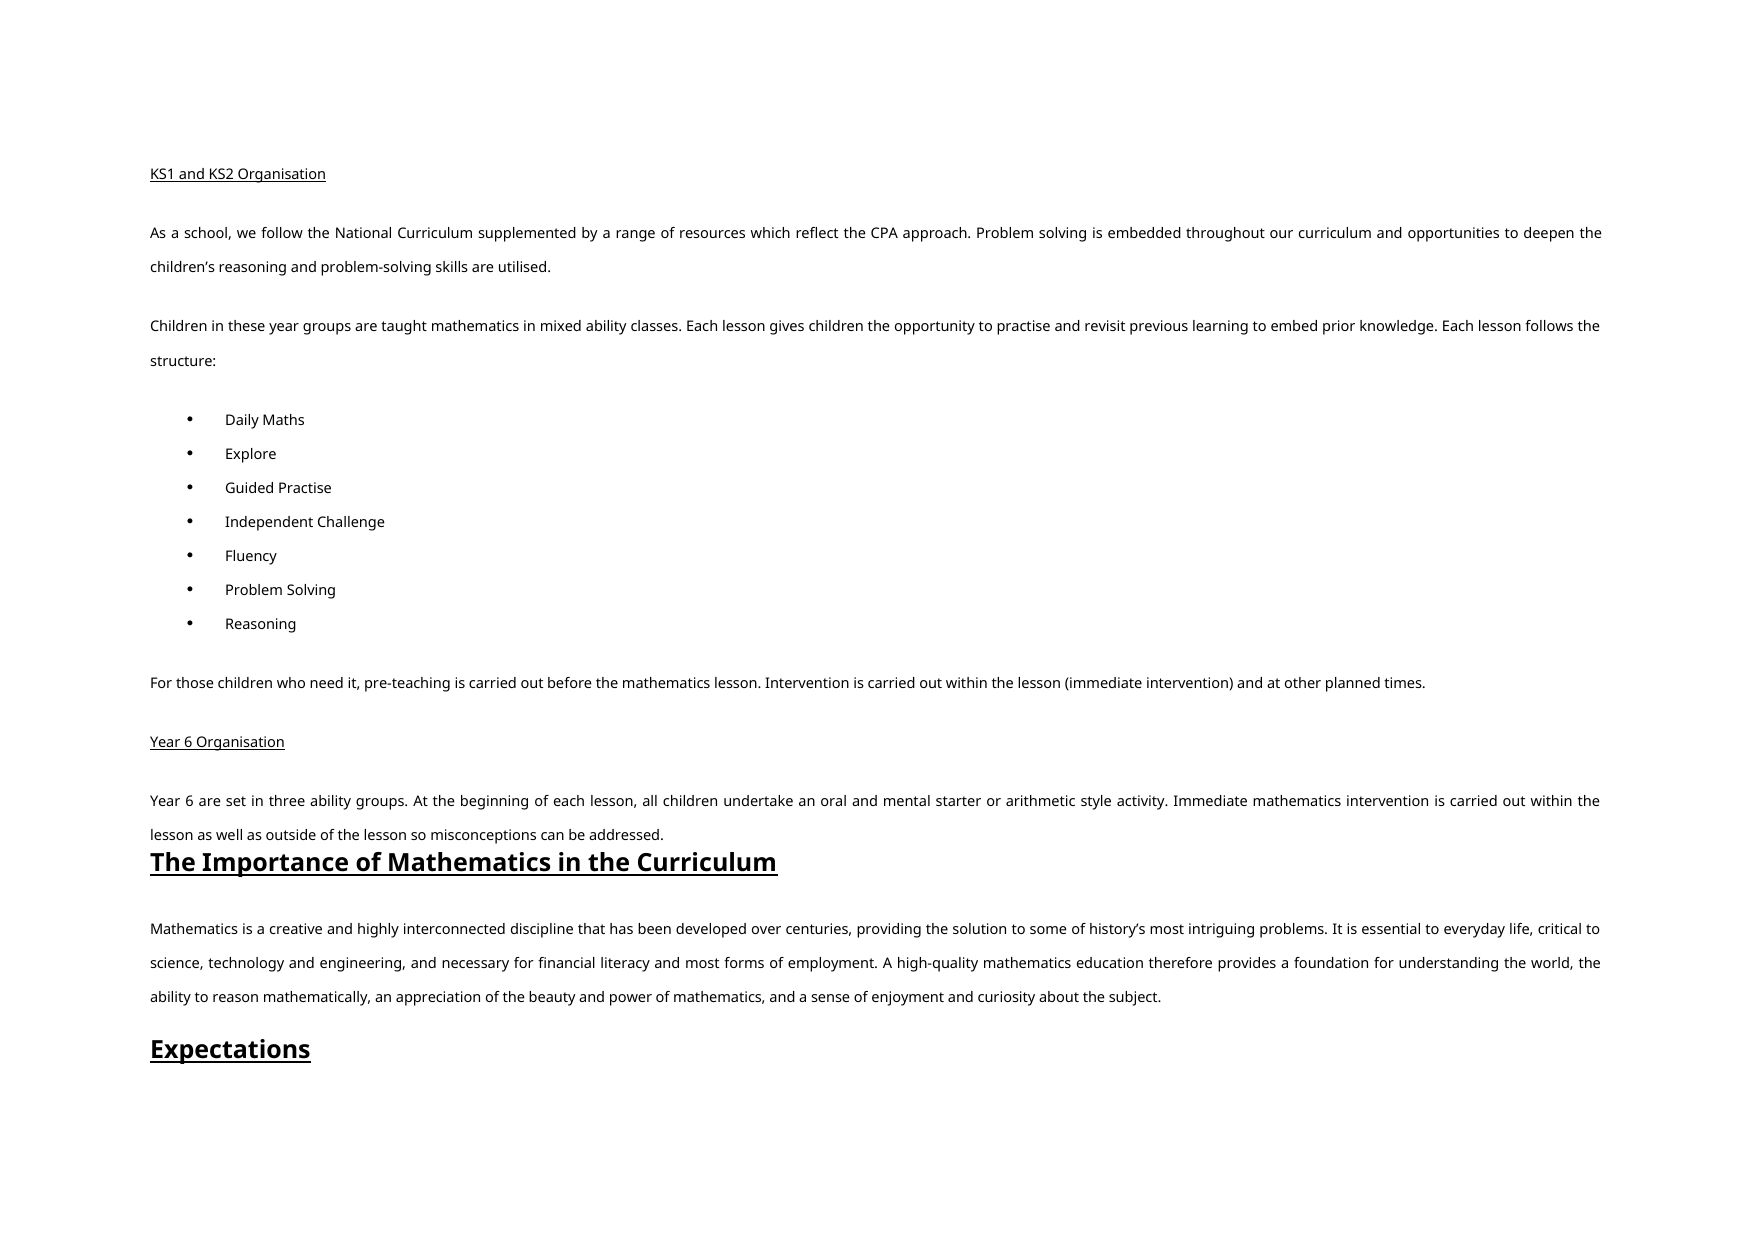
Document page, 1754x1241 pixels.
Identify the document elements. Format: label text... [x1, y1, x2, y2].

text Year 6 Organisation [150, 718, 1604, 752]
list Fluency [187, 532, 1604, 566]
text For those children who need it, pre-teaching is carried out before the mathematics lesson. Intervention is carried out within the lesson (immediate intervention) and at other planned times. [150, 659, 1604, 693]
text Children in these year groups are taught mathematics in mixed ability classes. Each lesson gives children the opportunity to practise and revisit previous learning to embed prior knowledge. Each lesson follows the structure: [150, 302, 1604, 370]
text KS1 and KS2 Organisation [150, 150, 1604, 184]
list Daily Maths [187, 395, 1604, 429]
text Mathematics is a creative and highly interconnected discipline that has been developed over centuries, providing the solution to some of history’s most intriguing problems. It is essential to everyday life, critical to science, technology and engineering, and necessary for financial literacy and most forms of employment. A high-quality mathematics education therefore provides a foundation for understanding the world, the ability to reason mathematically, an appreciation of the beauty and power of mathematics, and a sense of enjoyment and curiosity about the subject. [150, 905, 1604, 1007]
list Problem Solving [187, 566, 1604, 600]
text Expectations [150, 1032, 1604, 1066]
text Year 6 are set in three ability groups. At the beginning of each lesson, all children undertake an oral and mental starter or arithmetic style activity. Immediate mathematics intervention is carried out within the lesson as well as outside of the lesson so misconceptions can be addressed. [150, 777, 1604, 845]
text As a school, we follow the National Curriculum supplemented by a range of resources which reflect the CPA approach. Problem solving is embedded throughout our curriculum and opportunities to deepen the children’s reasoning and problem-solving skills are utilised. [150, 209, 1604, 277]
list Guided Practise [187, 463, 1604, 497]
list Reasoning [187, 600, 1604, 634]
list Independent Challenge [187, 497, 1604, 532]
text The Importance of Mathematics in the Curriculum [150, 845, 1604, 879]
list Explore [187, 429, 1604, 463]
